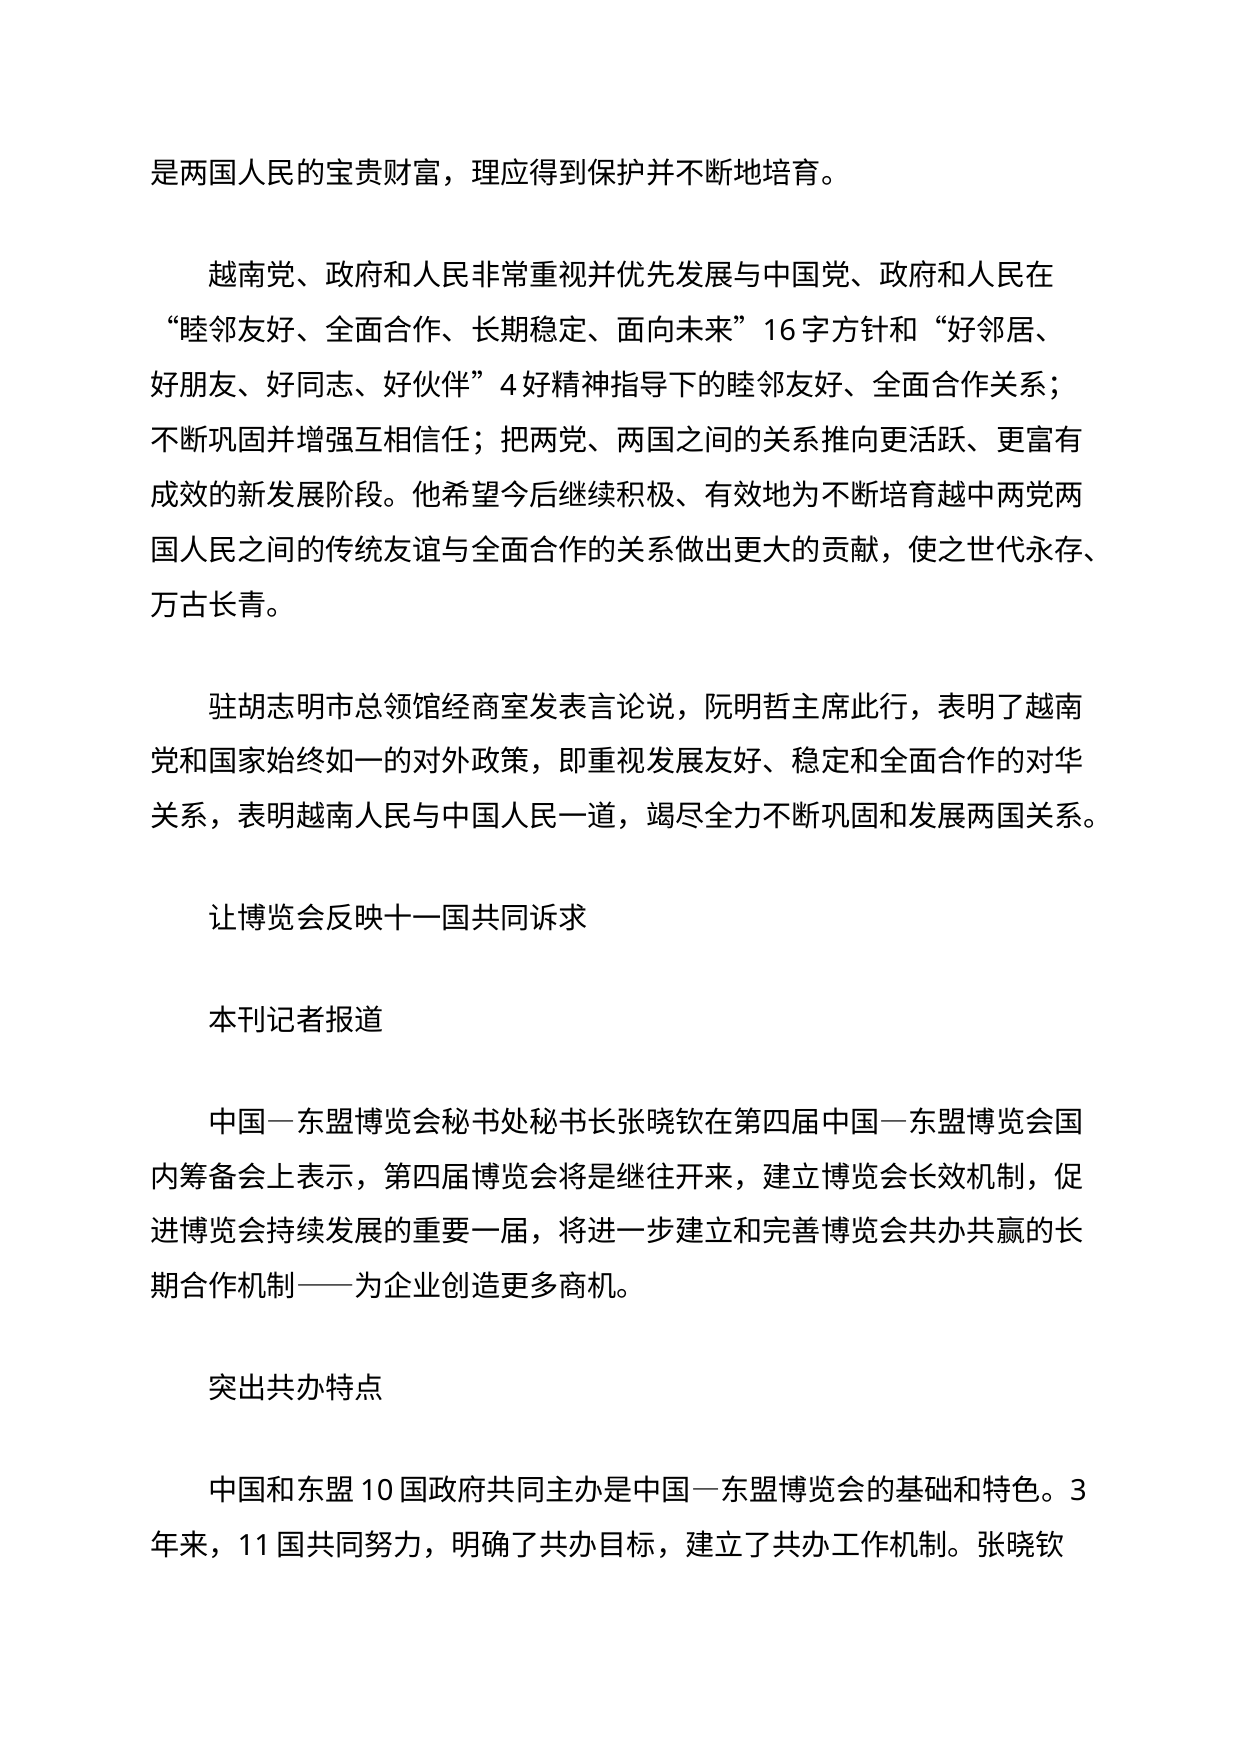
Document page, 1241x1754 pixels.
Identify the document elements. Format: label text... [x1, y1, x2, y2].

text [150, 1466, 1090, 1564]
text 突出共办特点 [150, 1365, 1090, 1407]
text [150, 150, 1090, 192]
text 本刊记者报道 [150, 996, 1090, 1039]
text 越南党、政府和人民非常重视并优先发展与中国党、政府和人民在“睦邻友好、全面合作、长期稳定、面向未来”16字方针和“好邻居、好朋友、好同志、好伙伴”4好精神指导下的睦邻友好、全面合作关系；不断巩固并增强互相信任；把两党、两国之间的关系推向更活跃、更富有成效的新发展阶段。他希望今后继续积极、有效地为不断培育越中两党两国人民之间的传统友谊与全面合作的关系做出更大的贡献，使之世代永存、万古长青。 [150, 252, 1090, 624]
text 驻胡志明市总领馆经商室发表言论说，阮明哲主席此行，表明了越南党和国家始终如一的对外政策，即重视发展友好、稳定和全面合作的对华关系，表明越南人民与中国人民一道，竭尽全力不断巩固和发展两国关系。 [150, 683, 1090, 835]
text 中国―东盟博览会秘书处秘书长张晓钦在第四届中国―东盟博览会国内筹备会上表示，第四届博览会将是继往开来，建立博览会长效机制，促进博览会持续发展的重要一届，将进一步建立和完善博览会共办共赢的长期合作机制――为企业创造更多商机。 [150, 1098, 1090, 1305]
text 让博览会反映十一国共同诉求 [150, 895, 1090, 937]
